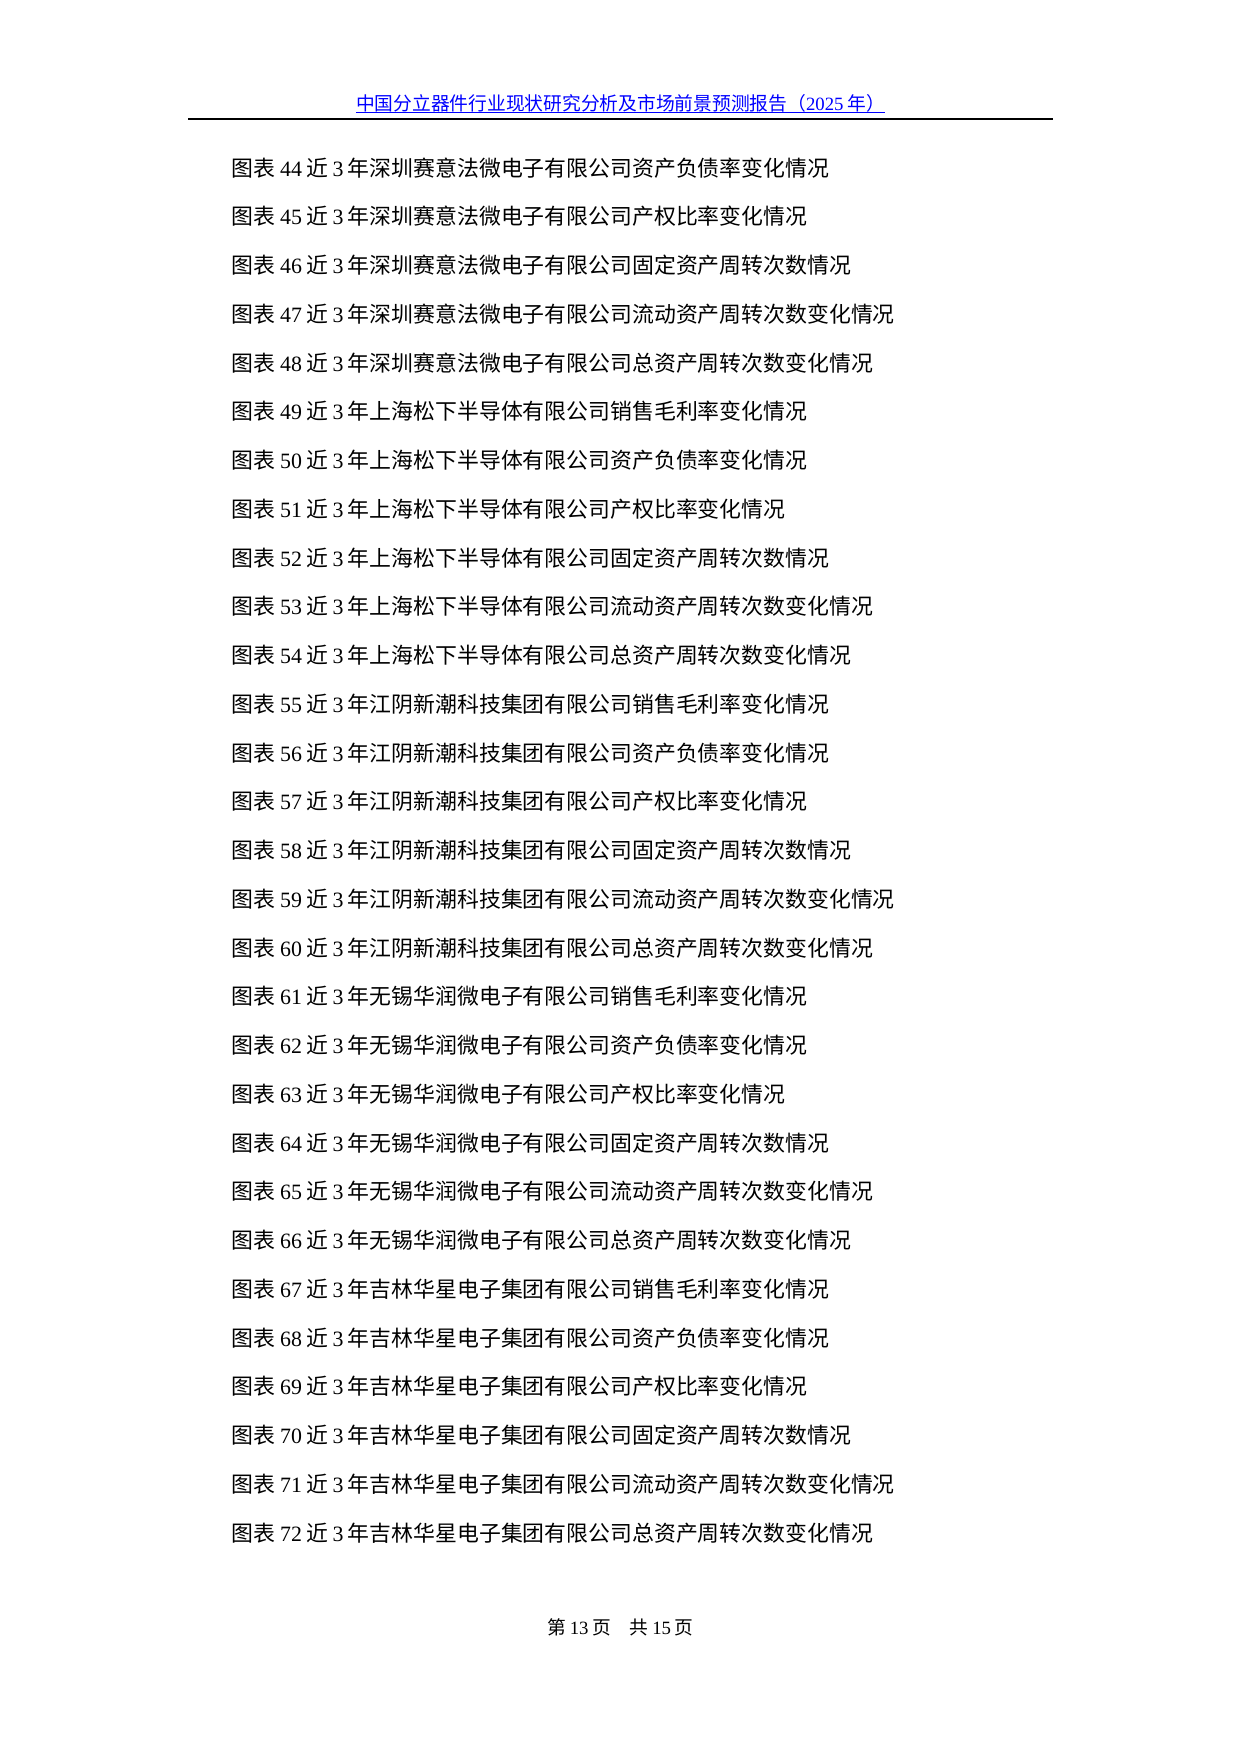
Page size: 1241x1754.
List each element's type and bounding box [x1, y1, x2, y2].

text [187, 150, 1053, 1548]
